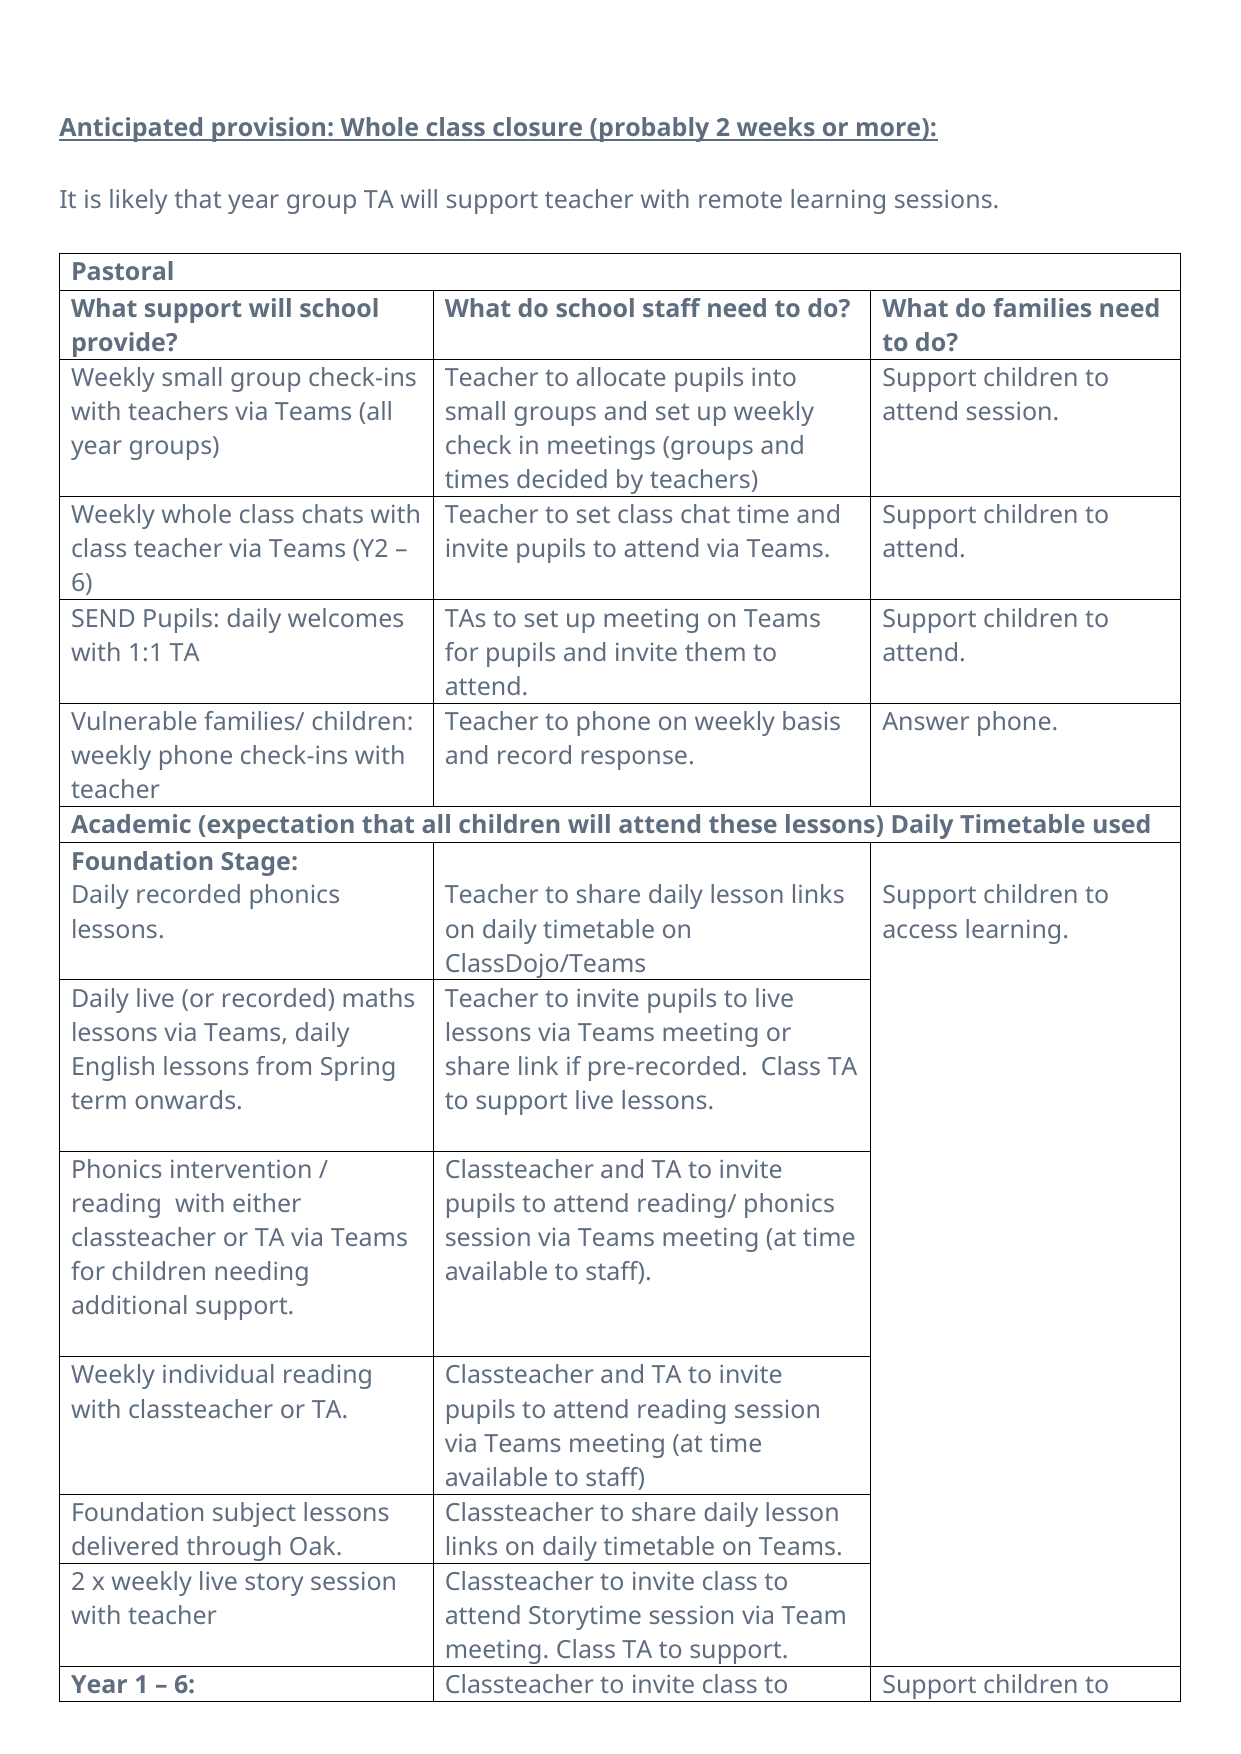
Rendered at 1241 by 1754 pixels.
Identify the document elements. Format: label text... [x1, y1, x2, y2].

table_cell Answer phone. [871, 704, 1180, 806]
table_cell Teacher to invite pupils to live lessons via Teams meeting or share link if pre-recorded. Class TA to support live lessons. [434, 980, 870, 1151]
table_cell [871, 1667, 1180, 1701]
table_cell 2 x weekly live story session with teacher [60, 1564, 433, 1666]
table_cell Vulnerable families/ children: weekly phone check-ins with teacher [60, 704, 433, 806]
table_cell Weekly small group check-ins with teachers via Teams (all year groups) [60, 360, 433, 496]
table_cell What support will school provide? [60, 291, 433, 359]
table_cell Support children to attend. [871, 497, 1180, 599]
table_header Pastoral [60, 254, 1180, 289]
table_cell Classteacher to invite class to attend Storytime session via Team meeting. Class TA to support. [434, 1564, 870, 1666]
text Anticipated provision: Whole class closure (probably 2 weeks or more): [59, 110, 1181, 144]
table_cell Teacher to share daily lesson links on daily timetable on ClassDojo/Teams [434, 843, 870, 979]
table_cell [871, 843, 1180, 1666]
table_cell What do school staff need to do? [434, 291, 870, 359]
table_cell Classteacher and TA to invite pupils to attend reading/ phonics session via Teams meeting (at time available to staff). [434, 1152, 870, 1356]
table_cell Foundation Stage: Daily recorded phonics lessons. [60, 843, 433, 979]
table_cell What do families need to do? [871, 291, 1180, 359]
table_cell Support children to attend. [871, 600, 1180, 702]
table_cell Teacher to set class chat time and invite pupils to attend via Teams. [434, 497, 870, 599]
table_cell Weekly whole class chats with class teacher via Teams (Y2 – 6) [60, 497, 433, 599]
table_cell Academic (expectation that all children will attend these lessons) Daily Timetable used [60, 807, 1180, 842]
table_cell Foundation subject lessons delivered through Oak. [60, 1495, 433, 1563]
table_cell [60, 1667, 433, 1701]
table_cell Teacher to phone on weekly basis and record response. [434, 704, 870, 806]
table_cell Phonics intervention / reading with either classteacher or TA via Teams for children needing additional support. [60, 1152, 433, 1356]
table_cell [434, 1667, 870, 1701]
table_cell Classteacher and TA to invite pupils to attend reading session via Teams meeting (at time available to staff) [434, 1357, 870, 1493]
table_cell Weekly individual reading with classteacher or TA. [60, 1357, 433, 1493]
text It is likely that year group TA will support teacher with remote learning sessions. [59, 181, 1181, 216]
table_cell SEND Pupils: daily welcomes with 1:1 TA [60, 600, 433, 702]
table_cell Support children to attend session. [871, 360, 1180, 496]
table_cell TAs to set up meeting on Teams for pupils and invite them to attend. [434, 600, 870, 702]
table_cell Classteacher to share daily lesson links on daily timetable on Teams. [434, 1495, 870, 1563]
table_cell Teacher to allocate pupils into small groups and set up weekly check in meetings (groups and times decided by teachers) [434, 360, 870, 496]
table_cell Daily live (or recorded) maths lessons via Teams, daily English lessons from Spring term onwards. [60, 980, 433, 1151]
